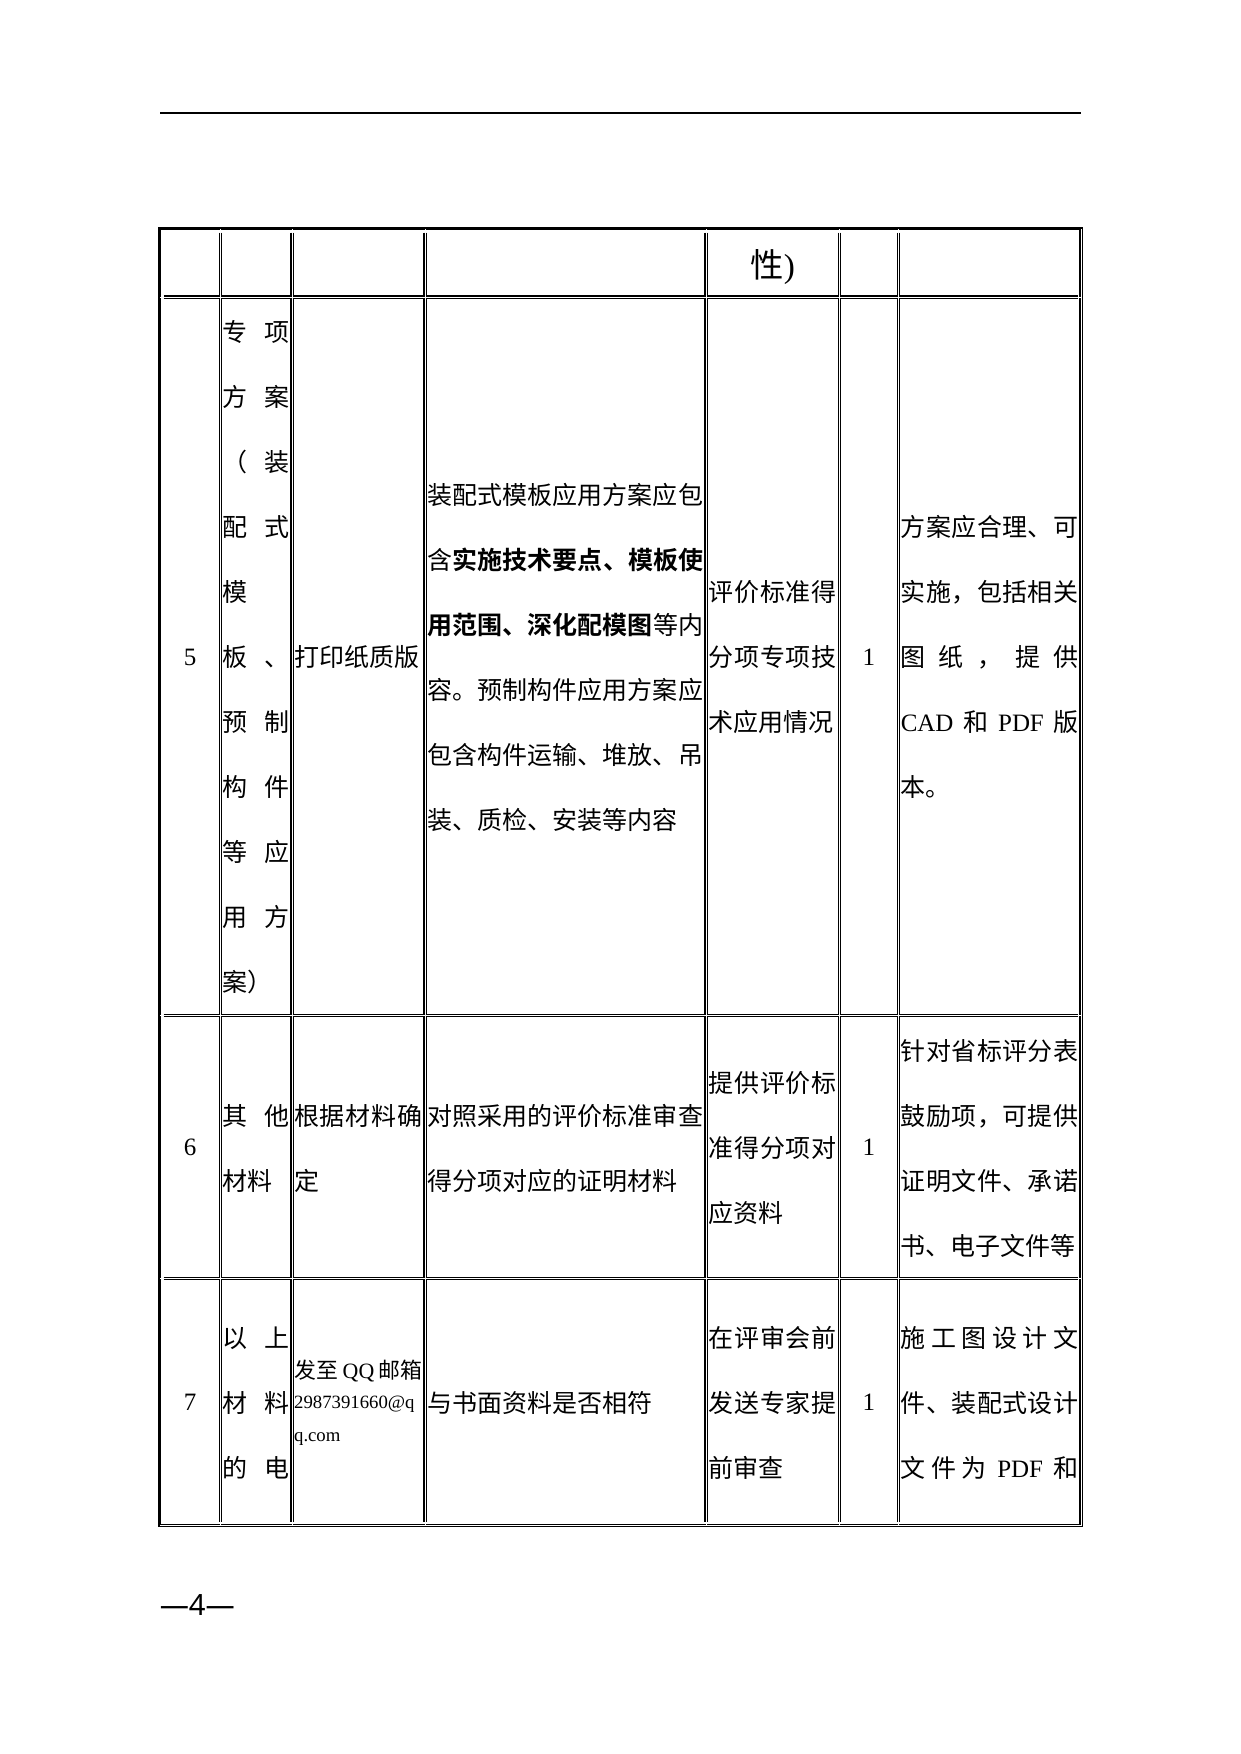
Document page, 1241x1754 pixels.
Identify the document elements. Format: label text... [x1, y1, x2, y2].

table_cell 以上材料的电子版 [220, 1277, 292, 1524]
table_cell 其他材料 [222, 1017, 290, 1277]
table_cell 装配式模板应用方案应包含实施技术要点、模板使用范围、深化配模图等内容。预制构件应用方案应包含构件运输、堆放、吊装、质检、安装等内容 [427, 299, 704, 1013]
table_cell 方案应合理、可实施，包括相关图纸，提供CAD和PDF版本。 [900, 295, 1080, 1013]
table_cell 在评审会前发送专家提前审查 [706, 1280, 839, 1524]
table_cell 提交形式 [292, 230, 425, 295]
table_cell 1 [839, 1277, 898, 1524]
table_cell 备注 [898, 229, 1079, 295]
table_cell 根据材料确定 [294, 1017, 423, 1277]
table_cell 1 [841, 1017, 897, 1277]
table_cell 专项方案（装配式模板、预制构件等应用方案） [222, 299, 290, 1013]
table_cell 提供评价标准得分项对应资料 [708, 1017, 838, 1277]
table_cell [292, 1280, 425, 1524]
table_cell 评价标准得分项专项技术应用情况 [708, 299, 838, 1013]
table_cell 审查要点 [425, 230, 706, 295]
table_cell 7 [160, 1277, 220, 1524]
table_cell 与书面资料是否相符 [425, 1280, 706, 1524]
table_cell 打印纸质版 [294, 299, 423, 1013]
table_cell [898, 1277, 1081, 1524]
table_cell 1 [841, 299, 897, 1013]
table_cell 编号 [161, 230, 220, 295]
table_cell 针对省标评分表鼓励项，可提供证明文件、承诺书、电子文件等 [900, 1014, 1080, 1277]
table_cell 资料名称 [220, 229, 292, 295]
table_cell 份数 [839, 229, 898, 295]
table_cell 政策依据(必要性) [706, 230, 839, 295]
table_cell 5 [161, 295, 219, 1013]
table_cell 对照采用的评价标准审查得分项对应的证明材料 [427, 1017, 704, 1277]
table_cell 6 [161, 1014, 219, 1277]
